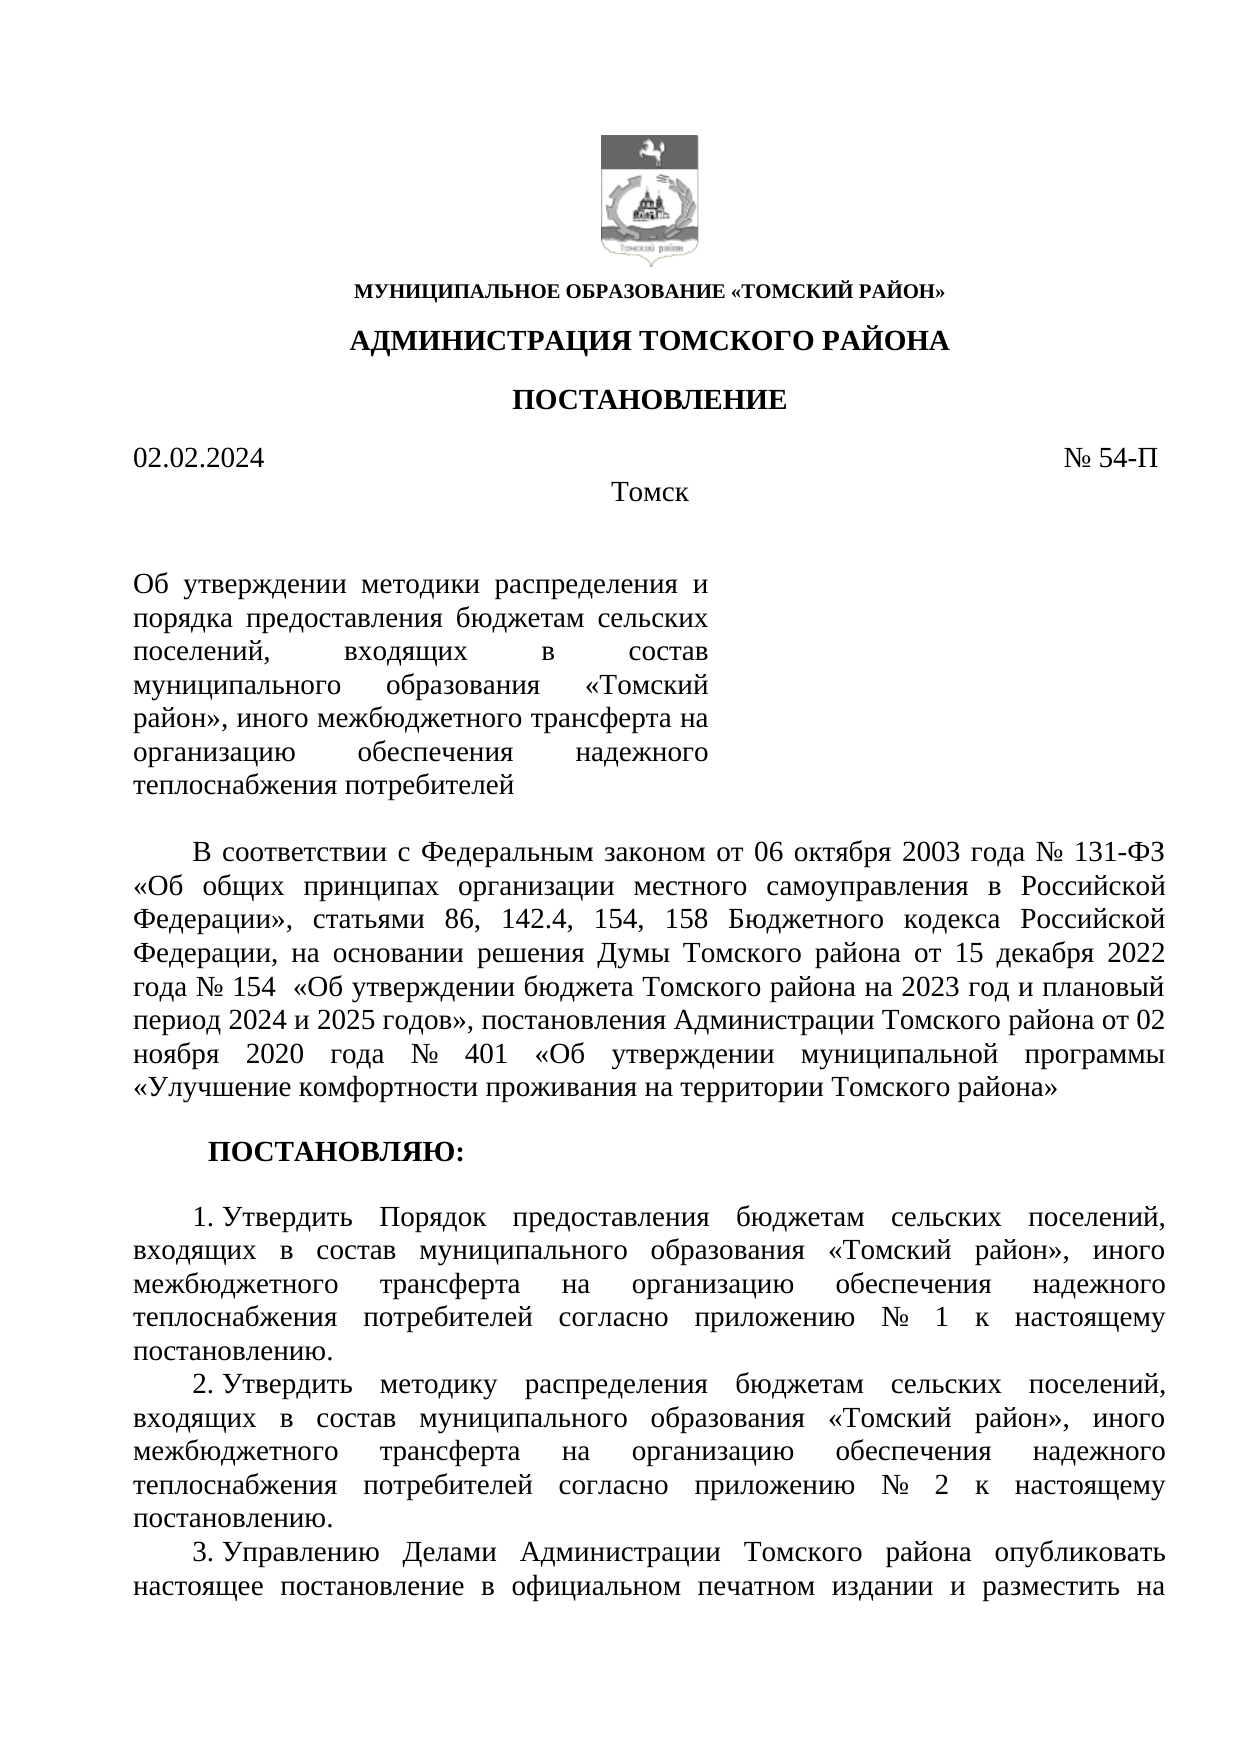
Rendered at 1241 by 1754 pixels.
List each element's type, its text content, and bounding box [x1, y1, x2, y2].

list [133, 1534, 1167, 1601]
list Утвердить методику распределения бюджетам сельских поселений, входящих в состав муниципального образования «Томский район», иного межбюджетного трансферта на организацию обеспечения надежного теплоснабжения потребителей согласно приложению № 2 к настоящему постановлению. [133, 1366, 1167, 1534]
list Утвердить Порядок предоставления бюджетам сельских поселений, входящих в состав муниципального образования «Томский район», иного межбюджетного трансферта на организацию обеспечения надежного теплоснабжения потребителей согласно приложению № 1 к настоящему постановлению. [133, 1199, 1167, 1366]
text В соответствии с Федеральным законом от 06 октября 2003 года № 131-ФЗ «Об общих принципах организации местного самоуправления в Российской Федерации», статьями 86, 142.4, 154, 158 Бюджетного кодекса Российской Федерации, на основании решения Думы Томского района от 15 декабря 2022 года № 154 «Об утверждении бюджета Томского района на 2023 год и плановый период 2024 и 2025 годов», постановления Администрации Томского района от 02 ноября 2020 года № 401 «Об утверждении муниципальной программы «Улучшение комфортности проживания на территории Томского района» [133, 834, 1167, 1103]
text Об утверждении методики распределения и порядка предоставления бюджетам сельских поселений, входящих в состав муниципального образования «Томский район», иного межбюджетного трансферта на организацию обеспечения надежного теплоснабжения потребителей [133, 566, 709, 801]
list ПОСТАНОВЛЯЮ: [208, 1134, 1167, 1168]
subtitle АДМИНИСТРАЦИЯ ТОМСКОГО РАЙОНА [133, 323, 1167, 357]
text МУНИЦИПАЛЬНОЕ ОБРАЗОВАНИЕ «ТОМСКИЙ РАЙОН» [133, 279, 1167, 303]
subtitle ПОСТАНОВЛЕНИЕ [133, 382, 1167, 416]
text Томск [133, 474, 1167, 508]
text 02.02.2024 № 54-П [133, 441, 1167, 474]
